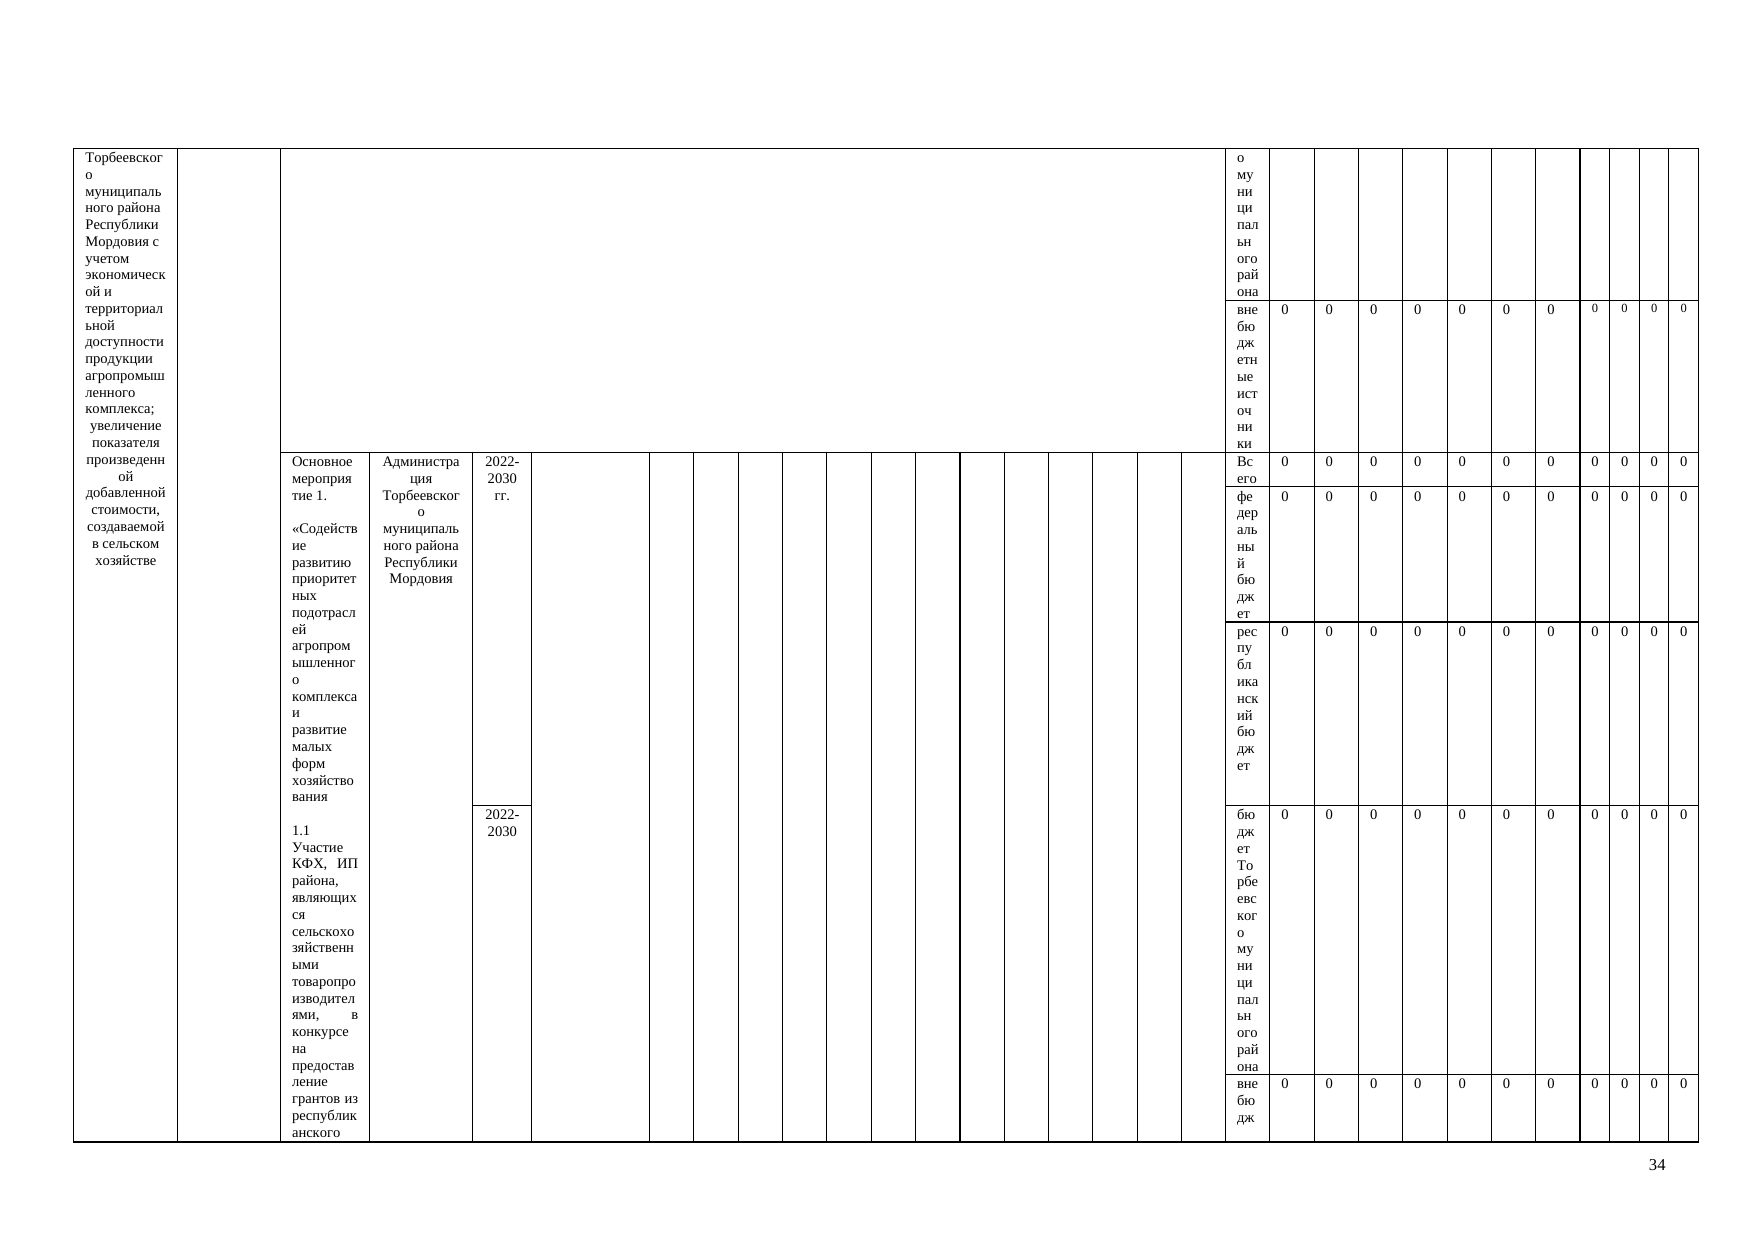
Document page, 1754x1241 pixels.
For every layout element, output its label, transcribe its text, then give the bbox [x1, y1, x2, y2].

table_cell 0 [1403, 453, 1447, 486]
table_cell [532, 453, 649, 1141]
table_cell 0 [1315, 301, 1358, 452]
table_cell 0 [1536, 1075, 1579, 1141]
table_cell 0 [1610, 301, 1639, 452]
table_cell 0 [1610, 1075, 1639, 1141]
table_cell 0 [1403, 149, 1447, 300]
table_cell 0 [1448, 806, 1491, 1074]
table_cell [1226, 149, 1269, 300]
table_cell 0 [1581, 806, 1609, 1074]
table_cell Всего [1226, 453, 1269, 486]
table_cell 2022-2030 [473, 806, 531, 1141]
table_cell 0 [1448, 149, 1491, 300]
table_cell 0 [1640, 453, 1668, 486]
table_cell 0 [1669, 487, 1698, 621]
table_cell 0 [1448, 487, 1491, 621]
table_cell 0 [1492, 487, 1535, 621]
table_cell 0 [1270, 301, 1314, 452]
table_cell 0 [1581, 487, 1609, 621]
table_cell 0 [1359, 487, 1402, 621]
table_cell 0 [1270, 623, 1314, 805]
table_cell 0 [1270, 487, 1314, 621]
table_cell 0 [1640, 487, 1668, 621]
table_cell 0 [1403, 806, 1447, 1074]
table_cell 0 [1403, 301, 1447, 452]
table_cell 0 [1492, 623, 1535, 805]
table_cell 0 [1359, 149, 1402, 300]
table_cell 0 [1581, 623, 1609, 805]
table_cell 0 [1492, 1075, 1535, 1141]
table_cell бюджет Торбеевского муниципального района [1226, 806, 1269, 1074]
table_cell 0 [1359, 1075, 1402, 1141]
table_cell [872, 453, 915, 1141]
table_cell 0 [1448, 301, 1491, 452]
table_cell 0 [1492, 149, 1535, 300]
table_cell [961, 453, 1004, 1141]
table_cell [739, 453, 782, 1141]
table_cell 0 [1536, 623, 1579, 805]
table_cell 0 [1492, 301, 1535, 452]
table_cell 2022-2030 гг. [473, 453, 531, 805]
table_cell 0 [1403, 487, 1447, 621]
table_cell 0 [1610, 149, 1639, 300]
table_cell 0 [1315, 453, 1358, 486]
table_cell 0 [1536, 301, 1579, 452]
table_cell 0 [1669, 149, 1698, 300]
table_cell 0 [1581, 149, 1609, 300]
table_cell 0 [1581, 301, 1609, 452]
table_cell 0 [1315, 149, 1358, 300]
table_cell Основное мероприятие 1. «Содействие развитию приоритетных подотраслей агропромышленного комплекса и развитие малых форм хозяйствования 1.1 Участие КФХ, ИП района, являющихся сельскохозяйственными товаропроизводителями, в конкурсе на предоставление грантов из республиканского бюджета Республики Мордовия на развитие семейных ферм (согласование показателей); 1.2 Участие сельскохозяйственных товаропроизводителей (за исключением КФХ, ИП и СПоКов) района в конкурсе на предоставление грантов «Агропрогресс» из республиканского бюджета Республики Мордовия (согласование показателей); 1.3 Участие в конкурсе на предоставление грантов из республиканского бюджета Республики Мордовия на развитие материально-технической базы сельскохозяйственных потребительских кооперативов (согласование показателей); 1.4 Участие в конкурсе на предоставление из республиканского бюджета Республики Мордовия гранта «Агростартап» (согласование показателей) [281, 453, 369, 1141]
table_cell 0 [1536, 806, 1579, 1074]
table_cell [694, 453, 738, 1141]
table_cell 0 [1610, 623, 1639, 805]
table_cell [783, 453, 826, 1141]
table_cell [1138, 453, 1181, 1141]
table_cell 0 [1359, 453, 1402, 486]
table_cell 0 [1270, 806, 1314, 1074]
table_cell 0 [1669, 623, 1698, 805]
table_cell 0 [1669, 806, 1698, 1074]
table_cell [650, 453, 693, 1141]
table_cell 0 [1610, 487, 1639, 621]
table_cell 0 [1359, 623, 1402, 805]
table_cell 0 [1492, 806, 1535, 1074]
table_cell 0 [1315, 1075, 1358, 1141]
table_cell 0 [1359, 806, 1402, 1074]
table_cell 0 [1536, 453, 1579, 486]
table_cell 0 [1448, 1075, 1491, 1141]
table_cell 0 [1315, 487, 1358, 621]
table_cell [1226, 1075, 1269, 1141]
table_cell 0 [1640, 623, 1668, 805]
table_cell 0 [1270, 149, 1314, 300]
table_cell внебюджетные источники [1226, 301, 1269, 452]
table_cell Администрация Торбеевского муниципального района Республики Мордовия [370, 453, 472, 1141]
table_cell 0 [1270, 1075, 1314, 1141]
table_cell федеральный бюджет [1226, 487, 1269, 621]
table_cell [827, 453, 871, 1141]
table_cell 0 [1403, 1075, 1447, 1141]
table_cell 0 [1581, 453, 1609, 486]
table_cell 0 [1315, 623, 1358, 805]
table_cell 0 [1669, 1075, 1698, 1141]
table_cell 0 [1403, 623, 1447, 805]
table_cell 0 [1270, 453, 1314, 486]
table_cell [916, 453, 959, 1141]
table_cell республиканский бюджет [1226, 623, 1269, 805]
table_cell [1005, 453, 1048, 1141]
table_cell 0 [1448, 623, 1491, 805]
table_cell 0 [1536, 487, 1579, 621]
table_cell 0 [1610, 806, 1639, 1074]
table_cell 0 [1492, 453, 1535, 486]
table_cell 0 [1669, 453, 1698, 486]
table_cell 0 [1581, 1075, 1609, 1141]
table_cell 0 [1640, 1075, 1668, 1141]
table_cell 0 [1640, 149, 1668, 300]
table_cell 0 [1640, 806, 1668, 1074]
table_cell 0 [1315, 806, 1358, 1074]
table_cell [1049, 453, 1092, 1141]
table_cell 0 [1536, 149, 1579, 300]
table_cell 0 [1610, 453, 1639, 486]
table_cell 0 [1640, 301, 1668, 452]
table_cell 0 [1359, 301, 1402, 452]
table_cell 0 [1669, 301, 1698, 452]
table_cell 0 [1448, 453, 1491, 486]
table_cell [1182, 453, 1225, 1141]
table_cell [1093, 453, 1137, 1141]
